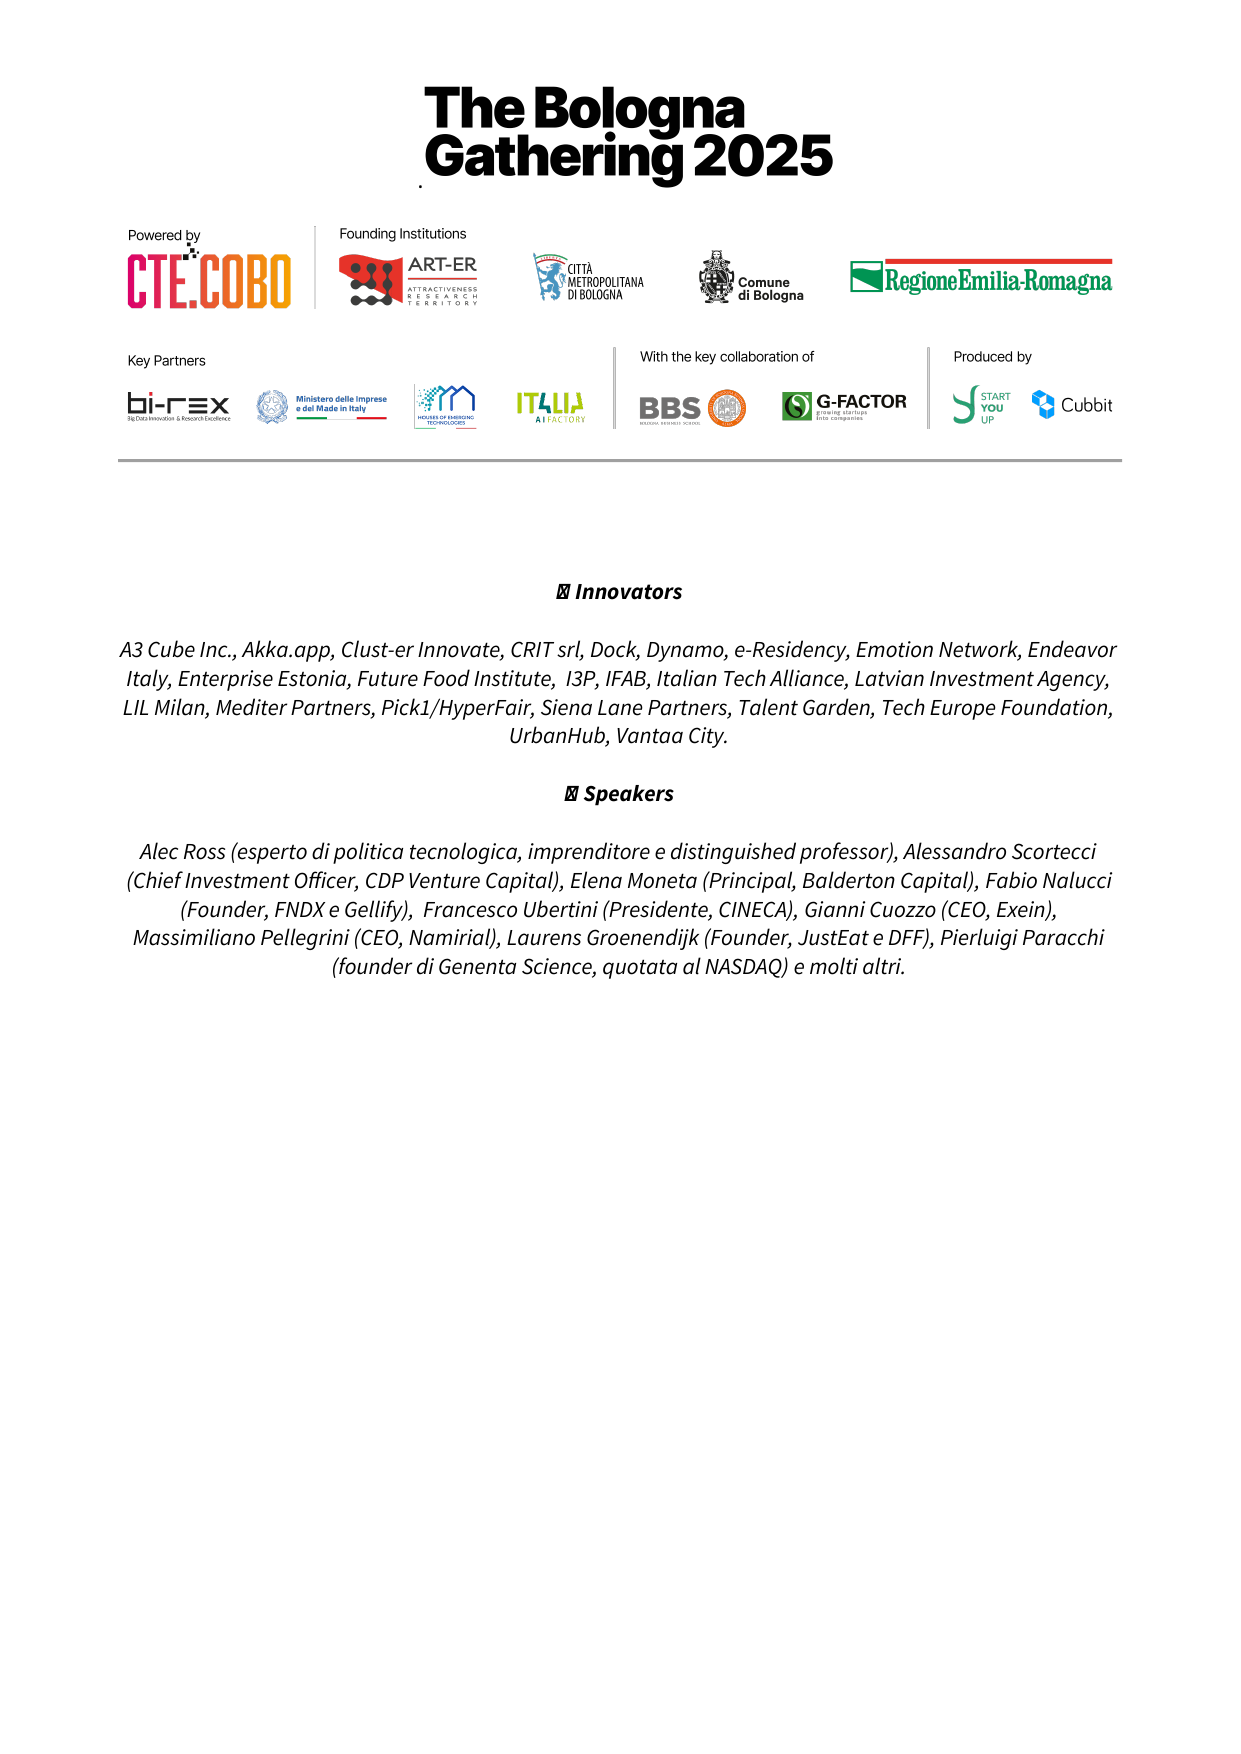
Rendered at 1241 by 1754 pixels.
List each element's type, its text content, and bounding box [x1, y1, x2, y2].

picture [423, 73, 835, 189]
text Alec Ross (esperto di politica tecnologica, imprenditore e distinguished professor), Alessandro Scortecci (Chief Investment Officer, CDP Venture Capital), Elena Moneta (Principal, Balderton Capital), Fabio Nalucci (Founder, FNDX e Gellify), Francesco Ubertini (Presidente, CINECA), Gianni Cuozzo (CEO, Exein), Massimiliano Pellegrini (CEO, Namirial), Laurens Groenendijk (Founder, JustEat e DFF), Pierluigi Paracchi (founder di Genenta Science, quotata al NASDAQ) e molti altri. [118, 837, 331, 981]
text 💡 Innovators [118, 577, 1122, 606]
text Alec Ross (esperto di politica tecnologica, imprenditore e distinguished professor), Alessandro Scortecci (Chief Investment Officer, CDP Venture Capital), Elena Moneta (Principal, Balderton Capital), Fabio Nalucci (Founder, FNDX e Gellify), Francesco Ubertini (Presidente, CINECA), Gianni Cuozzo (CEO, Exein), Massimiliano Pellegrini (CEO, Namirial), Laurens Groenendijk (Founder, JustEat e DFF), Pierluigi Paracchi (founder di Genenta Science, quotata al NASDAQ) e molti altri. [570, 837, 1122, 981]
text A3 Cube Inc., Akka.app, Clust-er Innovate, CRIT srl, Dock, Dynamo, e-Residency, Emotion Network, Endeavor Italy, Enterprise Estonia, Future Food Institute, I3P, IFAB, Italian Tech Alliance, Latvian Investment Agency, LIL Milan, Mediter Partners, Pick1/HyperFair, Siena Lane Partners, Talent Garden, Tech Europe Foundation, UrbanHub, Vantaa City. [118, 635, 1122, 750]
text 🎤 Speakers [118, 779, 1122, 808]
picture [127, 225, 1113, 429]
